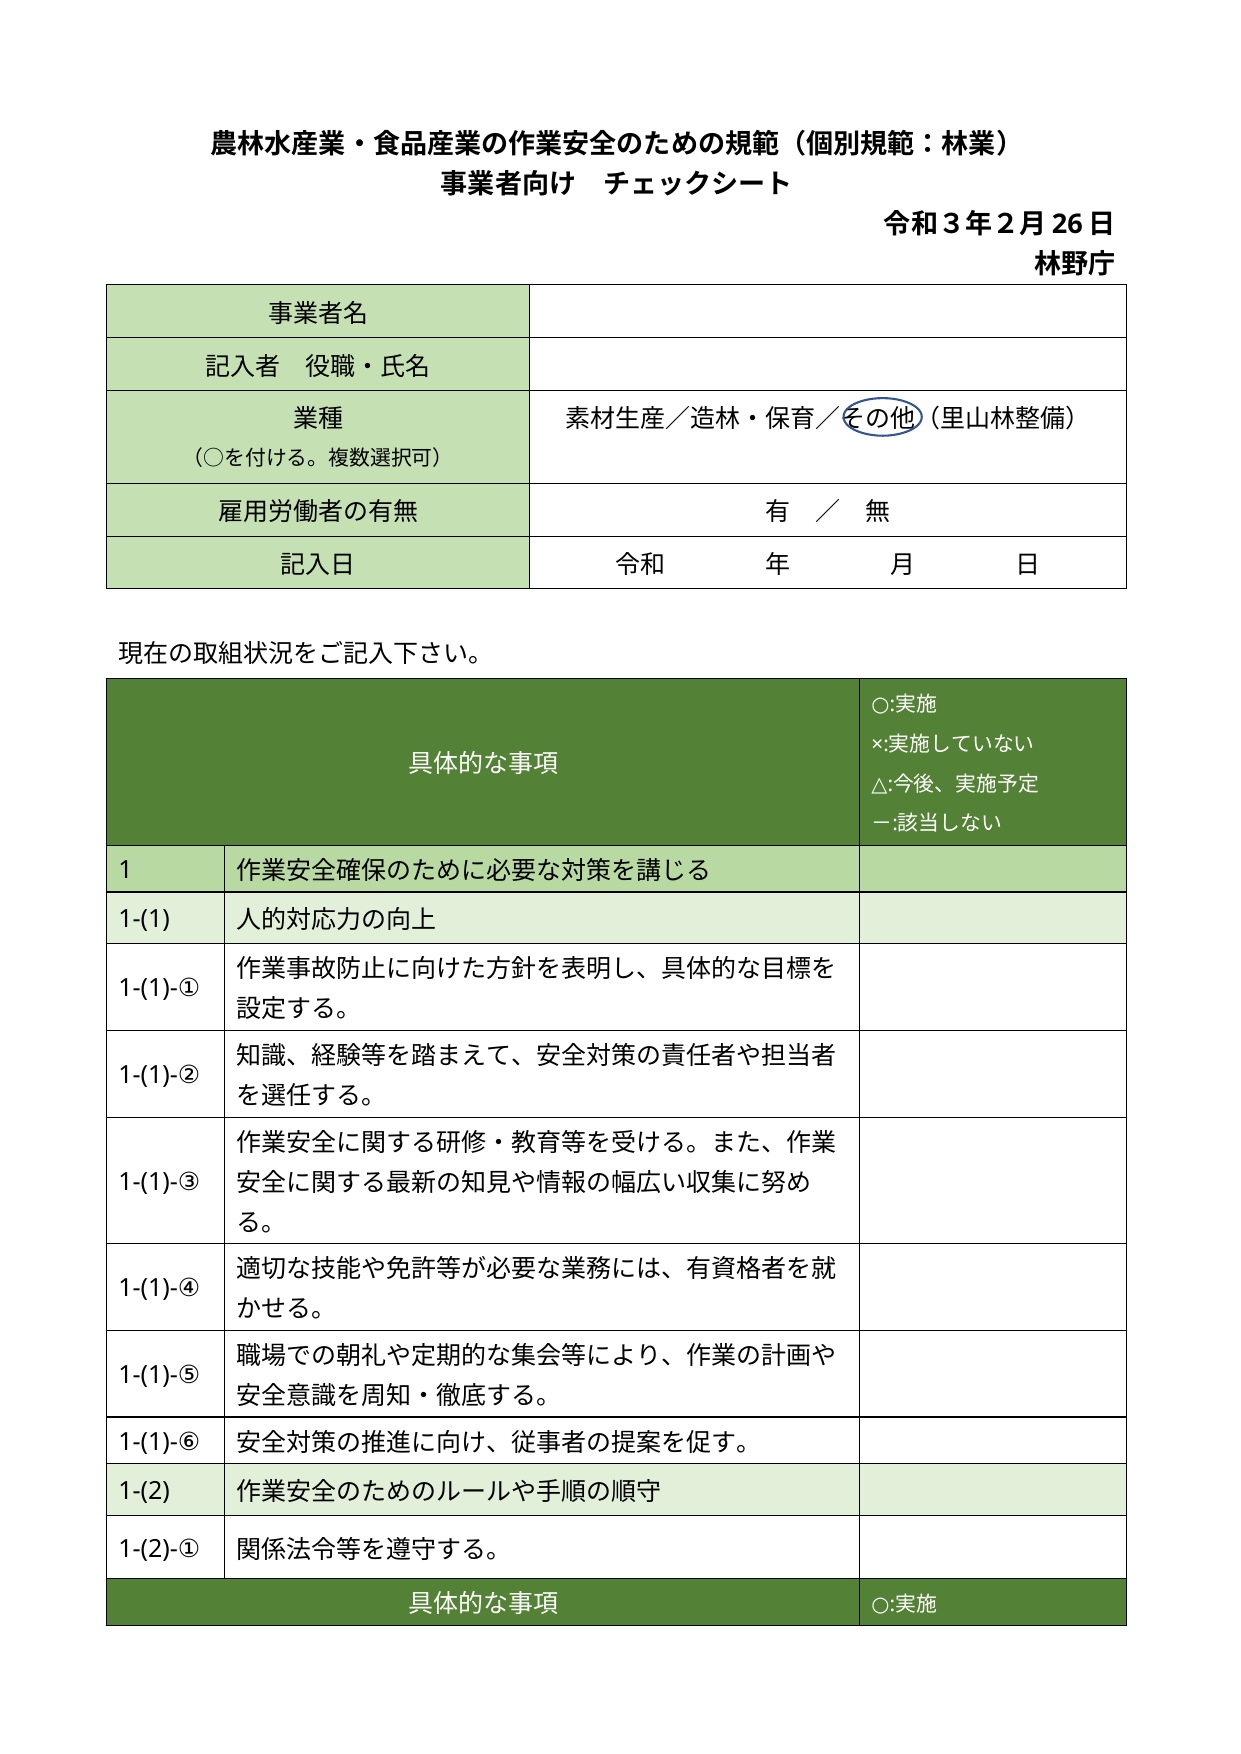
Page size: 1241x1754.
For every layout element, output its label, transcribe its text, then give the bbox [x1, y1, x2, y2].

table_cell 1-(2) [107, 1464, 224, 1515]
table_cell [860, 944, 1126, 1030]
table_cell 有 ／ 無 [530, 484, 1126, 536]
table_cell 作業安全に関する研修・教育等を受ける。また、作業安全に関する最新の知見や情報の幅広い収集に努める。 [225, 1118, 859, 1243]
table_cell 1-(1)-② [107, 1031, 224, 1117]
table_cell [860, 846, 1126, 891]
table_cell 1-(1) [107, 893, 224, 943]
table_cell 記入者 役職・氏名 [107, 338, 529, 390]
table_cell 作業安全のためのルールや手順の順守 [225, 1464, 859, 1515]
table_cell [860, 893, 1126, 943]
table_cell 記入日 [107, 537, 529, 588]
table_cell 作業安全確保のために必要な対策を講じる [225, 846, 859, 891]
table_cell 1 [107, 846, 224, 891]
table_cell 1-(1)-⑤ [107, 1331, 224, 1416]
table_cell 人的対応力の向上 [225, 893, 859, 943]
table_cell 現在の取組状況をご記入下さい。 [106, 589, 1127, 675]
table_cell 1-(1)-③ [107, 1118, 224, 1243]
table_cell 1-(1)-⑥ [107, 1418, 224, 1463]
table_cell [860, 1244, 1126, 1330]
table_header 農林水産業・食品産業の作業安全のための規範（個別規範：林業） 事業者向け チェックシート 令和３年２月26日 林野庁 [106, 119, 1127, 284]
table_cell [860, 1579, 1126, 1625]
table_cell 安全対策の推進に向け、従事者の提案を促す。 [225, 1418, 859, 1463]
table_cell 関係法令等を遵守する。 [225, 1516, 859, 1578]
table_cell 令和 年 月 日 [530, 537, 1126, 588]
table_cell 事業者名 [107, 285, 529, 337]
table_cell 具体的な事項 [107, 1579, 859, 1625]
table_cell ○:実施 ×:実施していない △:今後、実施予定 －:該当しない [860, 679, 1126, 845]
table_cell 適切な技能や免許等が必要な業務には、有資格者を就かせる。 [225, 1244, 859, 1330]
table_cell 雇用労働者の有無 [107, 484, 529, 536]
table_cell 素材生産／造林・保育／その他（里山林整備） [530, 391, 1126, 483]
table_cell [860, 1516, 1126, 1578]
table_cell 1-(2)-① [107, 1516, 224, 1578]
table_cell [860, 1331, 1126, 1416]
table_cell [860, 1418, 1126, 1463]
table_cell 1-(1)-④ [107, 1244, 224, 1330]
table_cell 具体的な事項 [107, 679, 859, 845]
table_cell 業種 （○を付ける。複数選択可） [107, 391, 529, 483]
table_cell [860, 1031, 1126, 1117]
table_cell [530, 285, 1126, 337]
table_cell [860, 1118, 1126, 1243]
table_cell 職場での朝礼や定期的な集会等により、作業の計画や安全意識を周知・徹底する。 [225, 1331, 859, 1416]
table_cell [860, 1464, 1126, 1515]
table_cell 作業事故防止に向けた方針を表明し、具体的な目標を設定する。 [225, 944, 859, 1030]
table_cell 1-(1)-① [107, 944, 224, 1030]
table_cell [530, 338, 1126, 390]
table_cell 知識、経験等を踏まえて、安全対策の責任者や担当者を選任する。 [225, 1031, 859, 1117]
